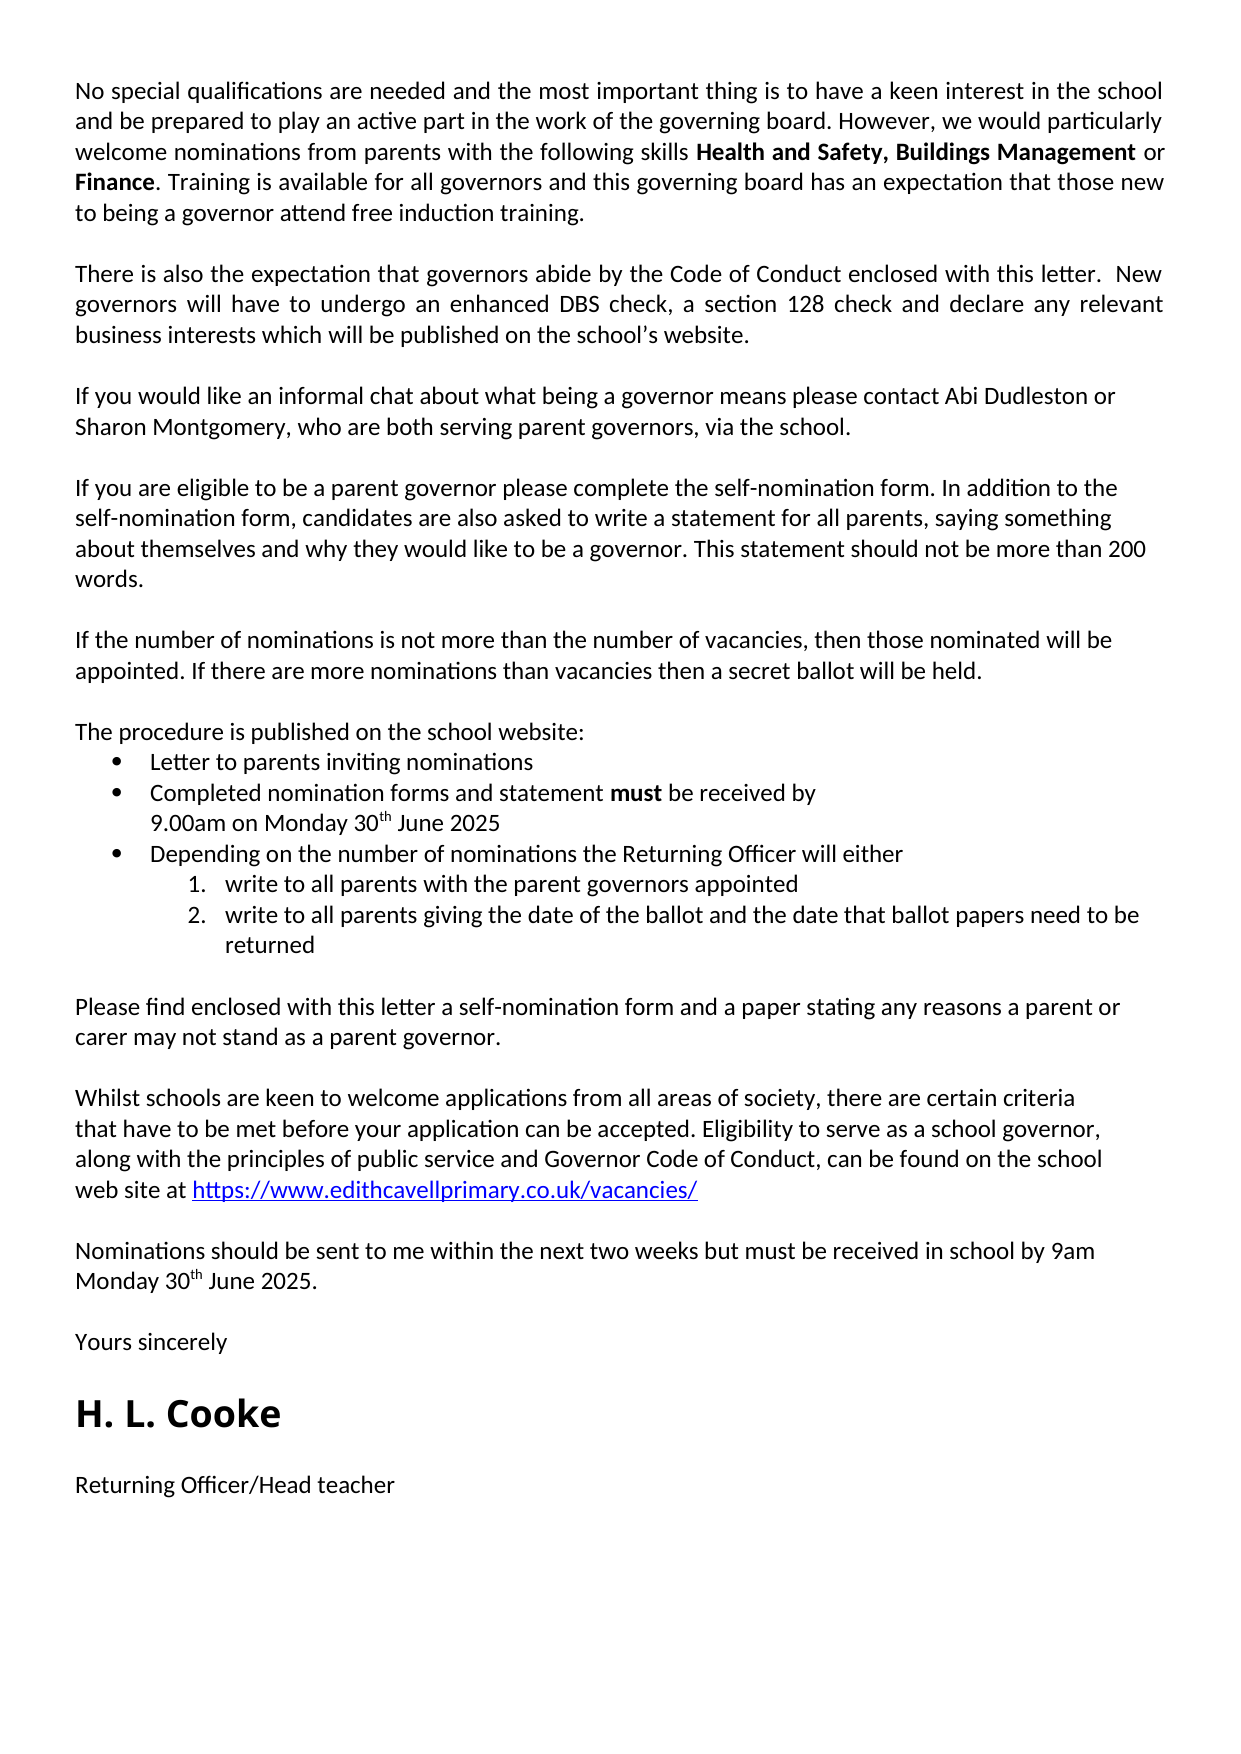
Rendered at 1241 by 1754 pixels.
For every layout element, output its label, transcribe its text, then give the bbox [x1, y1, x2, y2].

text Whilst schools are keen to welcome applications from all areas of society, there are certain criteria that have to be met before your application can be accepted. Eligibility to serve as a school governor, along with the principles of public service and Governor Code of Conduct, can be found on the school web site at https://www.edithcavellprimary.co.uk/vacancies/ [75, 1082, 1113, 1204]
text The procedure is published on the school website: [75, 716, 1165, 746]
list Depending on the number of nominations the Returning Officer will either [112, 838, 1165, 868]
list write to all parents giving the date of the ballot and the date that ballot papers need to be returned [187, 899, 1165, 960]
text 9.00am on Monday 30th June 2025 [150, 807, 1165, 838]
list Completed nomination forms and statement must be received by [112, 777, 1165, 807]
text Returning Officer/Head teacher [75, 1469, 1165, 1499]
list write to all parents with the parent governors appointed [187, 868, 1165, 899]
text If the number of nominations is not more than the number of vacancies, then those nominated will be appointed. If there are more nominations than vacancies then a secret ballot will be held. [75, 624, 1165, 685]
text If you are eligible to be a parent governor please complete the self-nomination form. In addition to the self-nomination form, candidates are also asked to write a statement for all parents, saying something about themselves and why they would like to be a governor. This statement should not be more than 200 words. [75, 472, 1165, 594]
text No special qualifications are needed and the most important thing is to have a keen interest in the school and be prepared to play an active part in the work of the governing board. However, we would particularly welcome nominations from parents with the following skills Health and Safety, Buildings Management or Finance. Training is available for all governors and this governing board has an expectation that those new to being a governor attend free induction training. [75, 75, 1165, 228]
list Letter to parents inviting nominations [112, 746, 1165, 777]
text If you would like an informal chat about what being a governor means please contact Abi Dudleston or Sharon Montgomery, who are both serving parent governors, via the school. [75, 380, 1165, 441]
text H. L. Cooke [75, 1387, 1165, 1438]
text Nominations should be sent to me within the next two weeks but must be received in school by 9am Monday 30th June 2025. [75, 1235, 1165, 1296]
text Please find enclosed with this letter a self-nomination form and a paper stating any reasons a parent or carer may not stand as a parent governor. [75, 991, 1165, 1052]
text There is also the expectation that governors abide by the Code of Conduct enclosed with this letter. New governors will have to undergo an enhanced DBS check, a section 128 check and declare any relevant business interests which will be published on the school’s website. [75, 258, 1165, 350]
text Yours sincerely [75, 1326, 1165, 1357]
